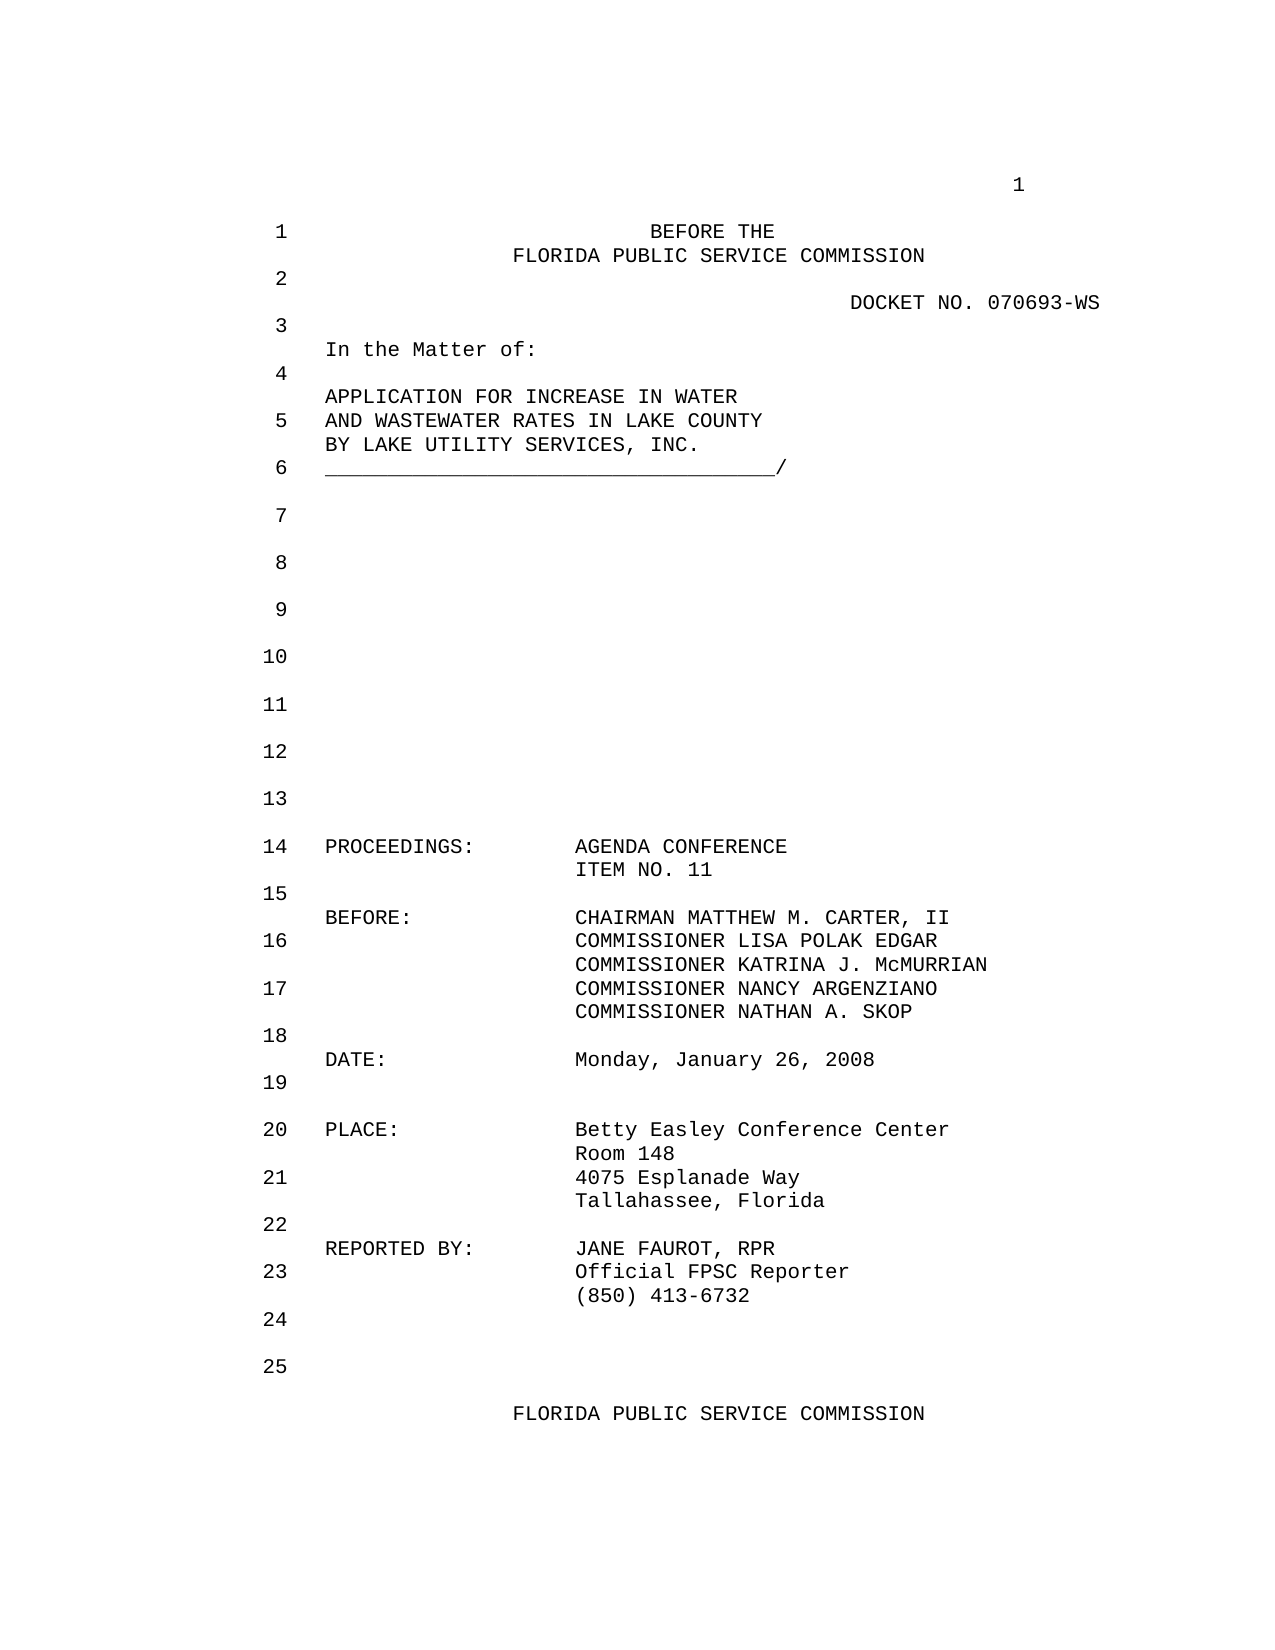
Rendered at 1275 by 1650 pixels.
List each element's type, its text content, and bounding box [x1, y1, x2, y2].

text 25 [137, 1356, 1138, 1379]
text FLORIDA PUBLIC SERVICE COMMISSION [137, 244, 1138, 268]
text 24 [137, 1309, 1138, 1332]
text 20 PLACE: Betty Easley Conference Center [137, 1119, 1138, 1143]
text 3 [137, 316, 1138, 339]
text 11 [137, 694, 1138, 717]
text 9 [137, 599, 1138, 623]
text 17 COMMISSIONER NANCY ARGENZIANO [137, 978, 1138, 1001]
text FLORIDA PUBLIC SERVICE COMMISSION [137, 1403, 1138, 1427]
text 7 [137, 505, 1138, 528]
text REPORTED BY: JANE FAUROT, RPR [137, 1238, 1138, 1261]
text BY LAKE UTILITY SERVICES, INC. [137, 434, 1138, 457]
text 12 [137, 741, 1138, 765]
text 18 [137, 1025, 1138, 1048]
text (850) 413-6732 [137, 1285, 1138, 1309]
text Tallahassee, Florida [137, 1190, 1138, 1214]
text BEFORE: CHAIRMAN MATTHEW M. CARTER, II [137, 907, 1138, 930]
text 16 COMMISSIONER LISA POLAK EDGAR [137, 930, 1138, 954]
text APPLICATION FOR INCREASE IN WATER [137, 386, 1138, 410]
text 1 BEFORE THE [137, 221, 1138, 244]
text 1 [137, 174, 1138, 197]
text 13 [137, 788, 1138, 812]
text In the Matter of: [137, 339, 1138, 363]
text 6 ____________________________________/ [137, 457, 1138, 481]
text DATE: Monday, January 26, 2008 [137, 1048, 1138, 1072]
text 4 [137, 363, 1138, 386]
text 14 PROCEEDINGS: AGENDA CONFERENCE [137, 836, 1138, 859]
text 22 [137, 1214, 1138, 1238]
text 2 [137, 268, 1138, 292]
text COMMISSIONER KATRINA J. McMURRIAN [137, 954, 1138, 978]
text 21 4075 Esplanade Way [137, 1167, 1138, 1190]
text 10 [137, 647, 1138, 670]
text Room 148 [137, 1143, 1138, 1167]
text 15 [137, 883, 1138, 907]
text 5 AND WASTEWATER RATES IN LAKE COUNTY [137, 410, 1138, 434]
text 23 Official FPSC Reporter [137, 1261, 1138, 1285]
text ITEM NO. 11 [137, 859, 1138, 883]
text DOCKET NO. 070693-WS [137, 292, 1138, 316]
text COMMISSIONER NATHAN A. SKOP [137, 1001, 1138, 1025]
text 19 [137, 1072, 1138, 1096]
text 8 [137, 552, 1138, 576]
